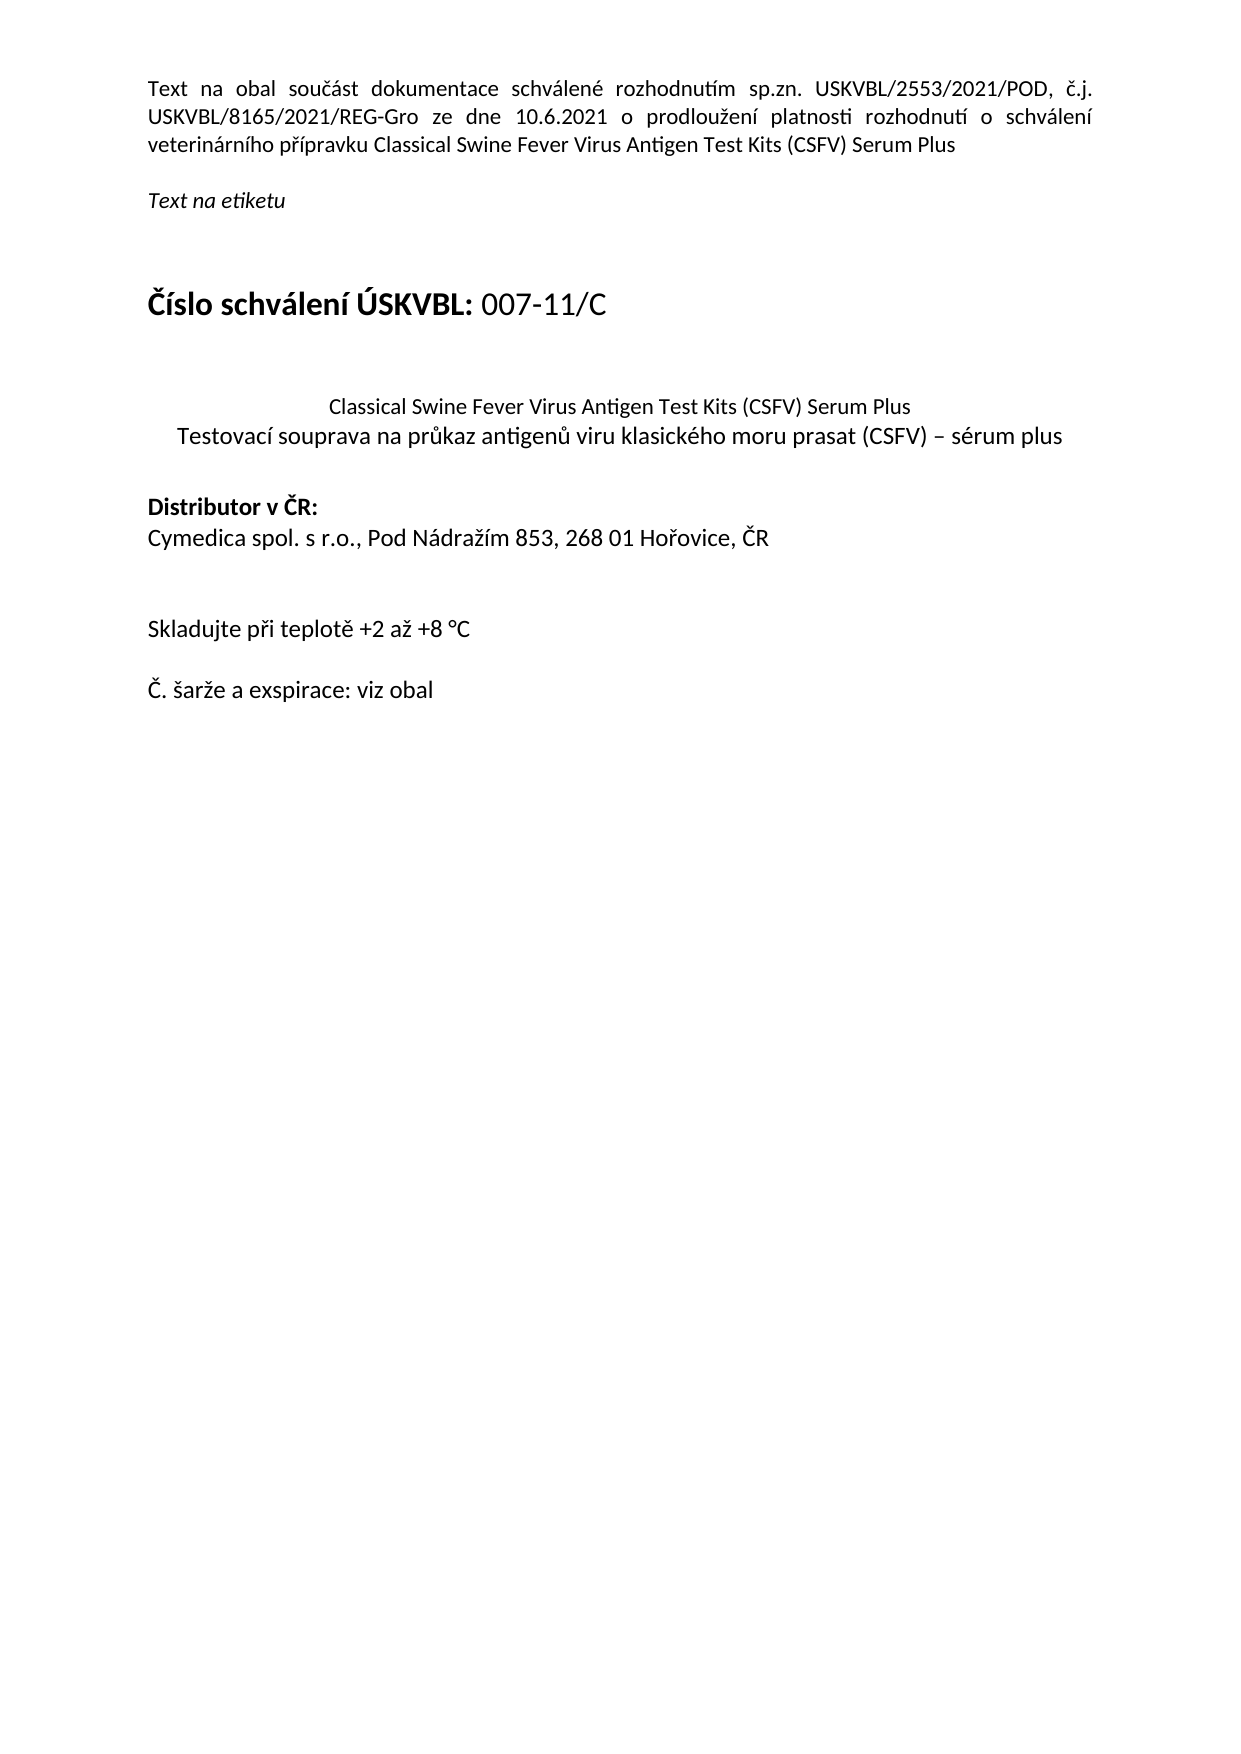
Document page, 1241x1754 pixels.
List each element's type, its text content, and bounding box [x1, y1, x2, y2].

text Testovací souprava na průkaz antigenů viru klasického moru prasat (CSFV) – sérum plus [148, 420, 1093, 451]
text Číslo schválení ÚSKVBL: 007-11/C [148, 283, 1093, 323]
text Č. šarže a exspirace: viz obal [148, 674, 1093, 705]
text Cymedica spol. s r.o., Pod Nádražím 853, 268 01 Hořovice, ČR [148, 522, 1093, 552]
text Text na etiketu [148, 186, 1093, 214]
text Skladujte při teplotě +2 až +8 °C [148, 613, 1093, 644]
text Distributor v ČR: [148, 491, 1093, 522]
